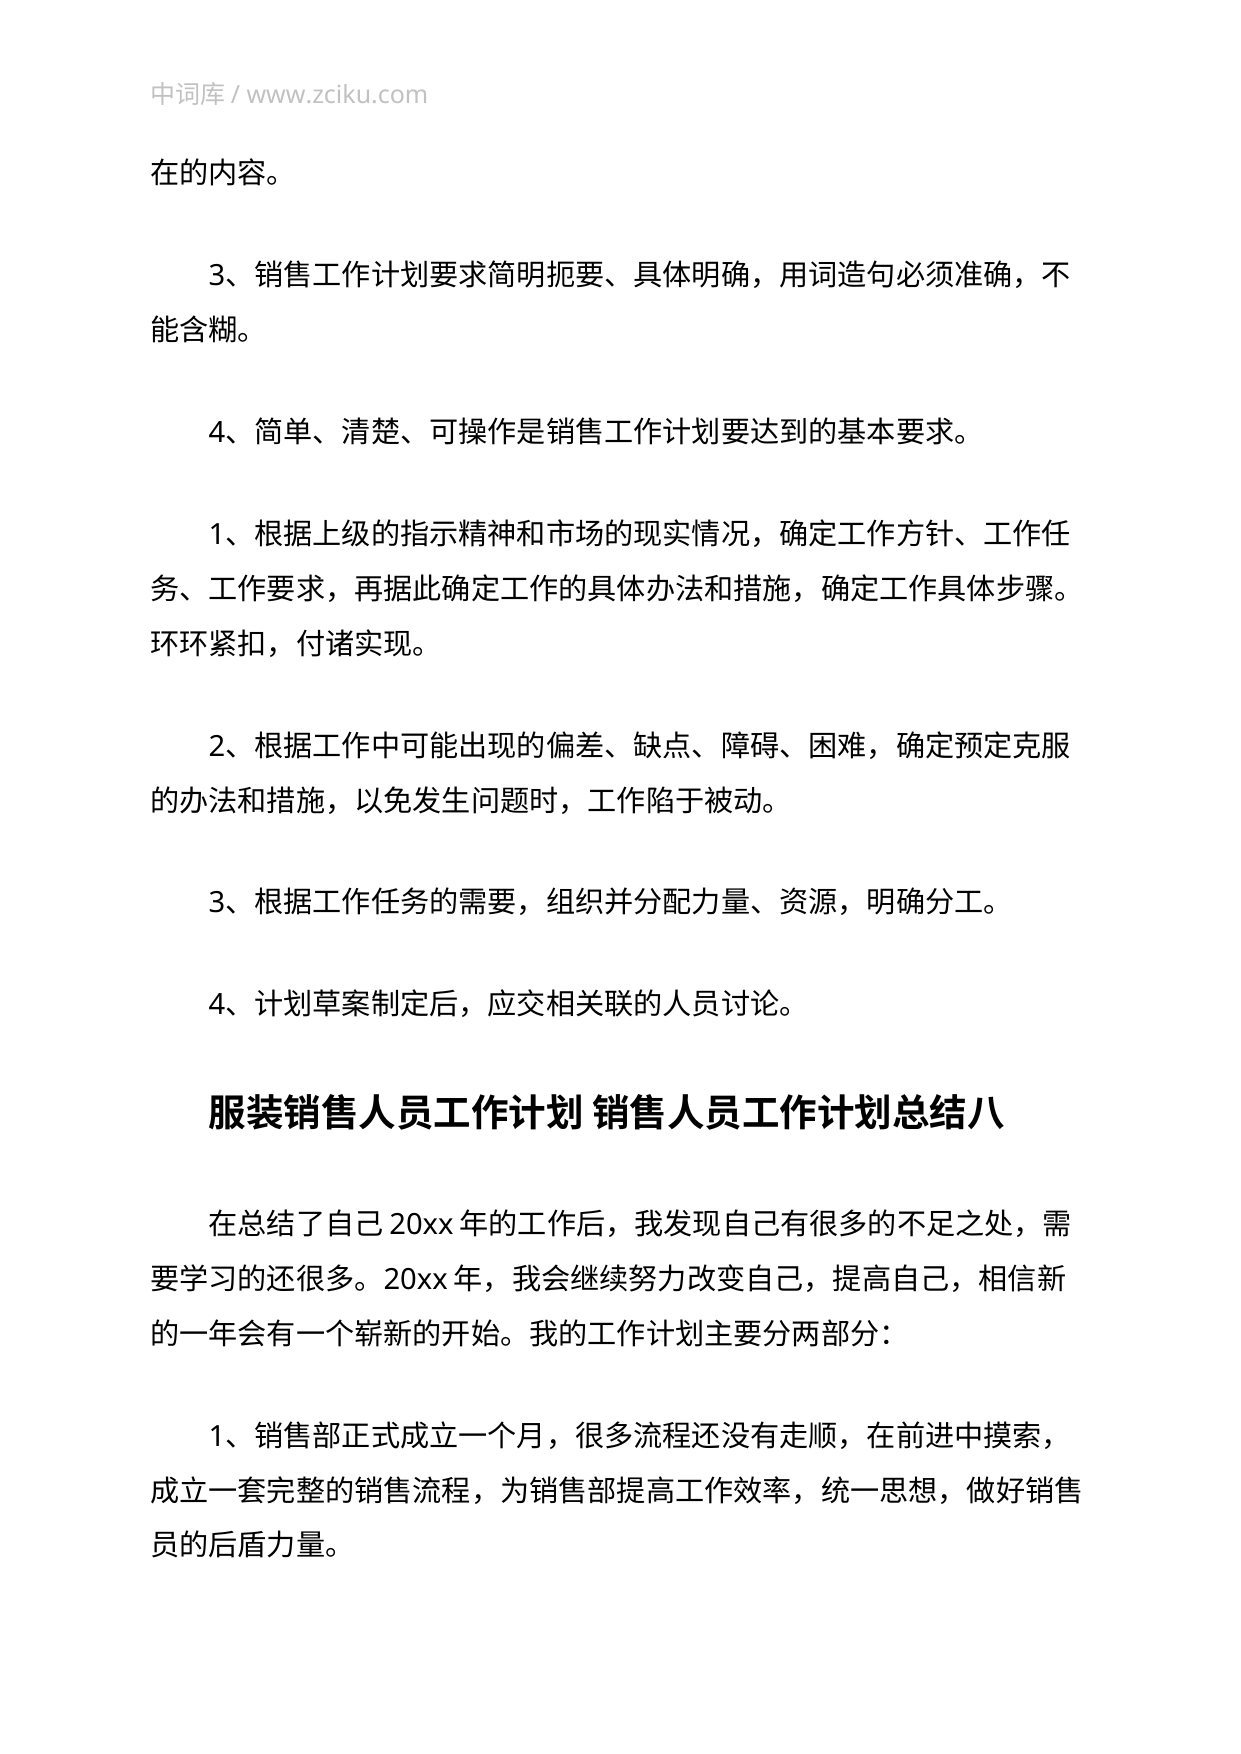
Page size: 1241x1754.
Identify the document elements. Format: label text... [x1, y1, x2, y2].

text 3、根据工作任务的需要，组织并分配力量、资源，明确分工。 [150, 879, 1090, 921]
text 4、简单、清楚、可操作是销售工作计划要达到的基本要求。 [150, 408, 1090, 451]
text 4、计划草案制定后，应交相关联的人员讨论。 [150, 981, 1090, 1023]
text 在总结了自己20xx年的工作后，我发现自己有很多的不足之处，需要学习的还很多。20xx年，我会继续努力改变自己，提高自己，相信新的一年会有一个崭新的开始。我的工作计划主要分两部分： [150, 1200, 1090, 1353]
text 2、根据工作中可能出现的偏差、缺点、障碍、困难，确定预定克服的办法和措施，以免发生问题时，工作陷于被动。 [150, 722, 1090, 819]
text 服装销售人员工作计划 销售人员工作计划总结八 [150, 1083, 1090, 1137]
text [150, 150, 1090, 192]
text 1、根据上级的指示精神和市场的现实情况，确定工作方针、工作任务、工作要求，再据此确定工作的具体办法和措施，确定工作具体步骤。环环紧扣，付诸实现。 [150, 511, 1090, 663]
text 1、销售部正式成立一个月，很多流程还没有走顺，在前进中摸索，成立一套完整的销售流程，为销售部提高工作效率，统一思想，做好销售员的后盾力量。 [150, 1412, 1090, 1564]
text 3、销售工作计划要求简明扼要、具体明确，用词造句必须准确，不能含糊。 [150, 252, 1090, 349]
